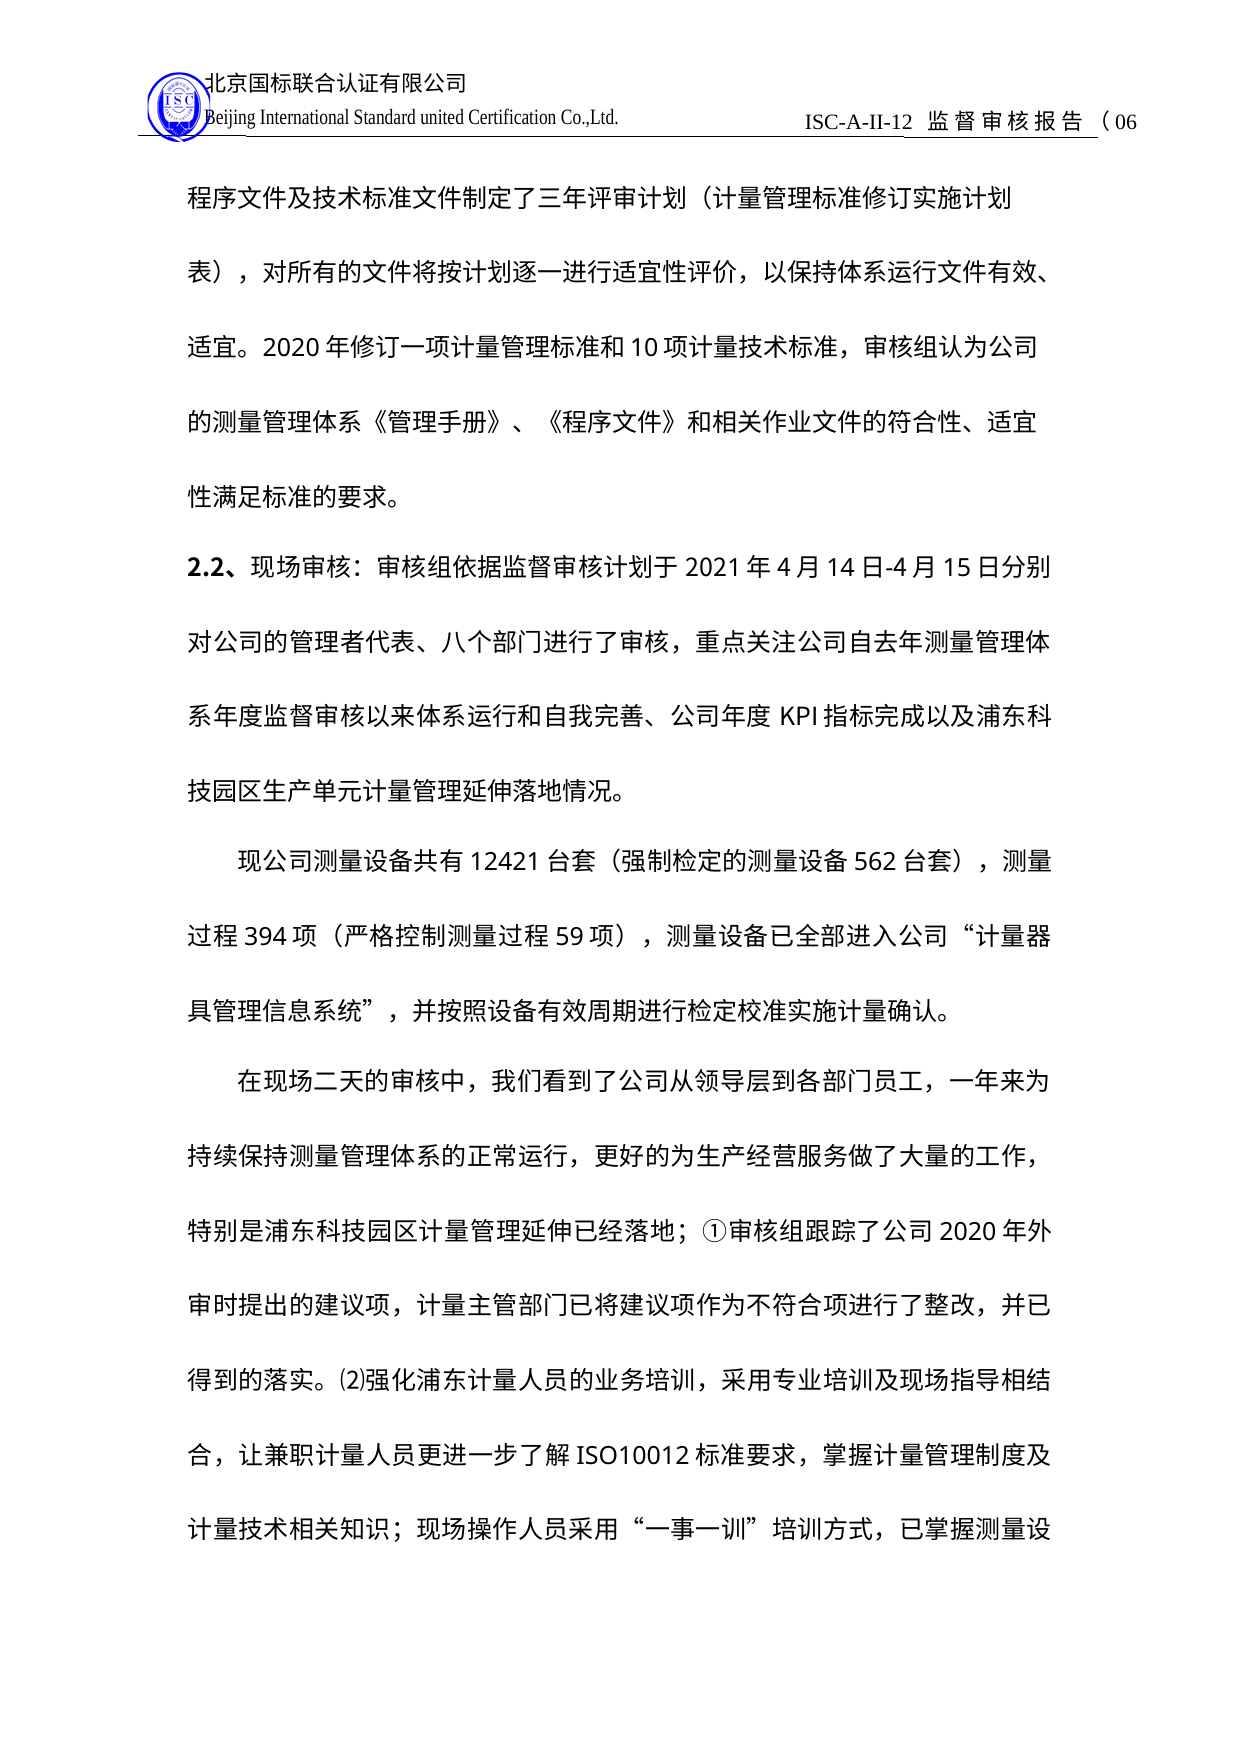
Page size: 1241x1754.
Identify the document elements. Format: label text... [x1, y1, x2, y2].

picture [146, 72, 210, 141]
text 2.2、现场审核：审核组依据监督审核计划于2021年4月14日-4月15日分别对公司的管理者代表、八个部门进行了审核，重点关注公司自去年测量管理体系年度监督审核以来体系运行和自我完善、公司年度KPI指标完成以及浦东科技园区生产单元计量管理延伸落地情况。 [187, 533, 1053, 822]
text 现公司测量设备共有12421台套（强制检定的测量设备562台套），测量过程394项（严格控制测量过程59项），测量设备已全部进入公司“计量器具管理信息系统”，并按照设备有效周期进行检定校准实施计量确认。 [187, 827, 1053, 1042]
